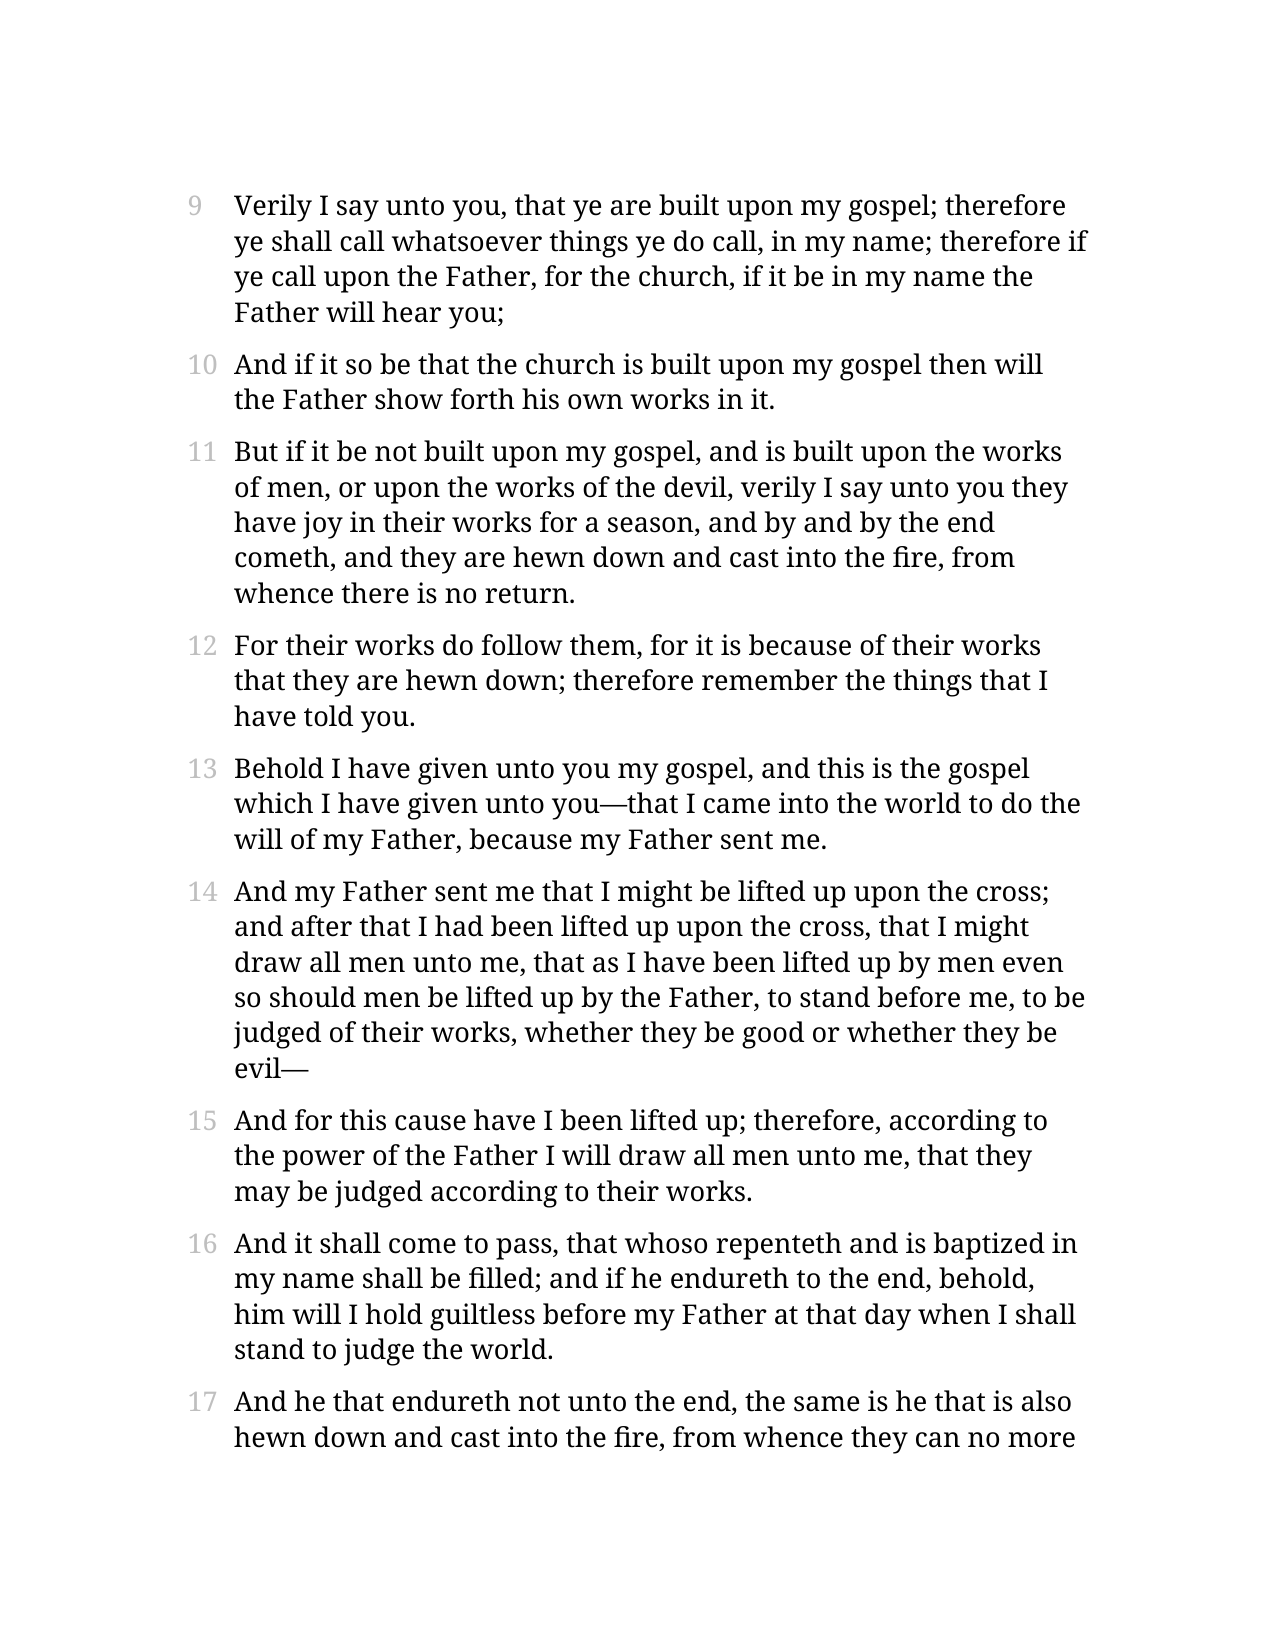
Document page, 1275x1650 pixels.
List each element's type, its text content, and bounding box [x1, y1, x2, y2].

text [187, 1383, 1087, 1454]
text 14 And my Father sent me that I might be lifted up upon the cross; and after that I had been lifted up upon the cross, that I might draw all men unto me, that as I have been lifted up by men even so should men be lifted up by the Father, to stand before me, to be judged of their works, whether they be good or whether they be evil— [187, 873, 1087, 1085]
text 15 And for this cause have I been lifted up; therefore, according to the power of the Father I will draw all men unto me, that they may be judged according to their works. [187, 1102, 1087, 1208]
text 11 But if it be not built upon my gospel, and is built upon the works of men, or upon the works of the devil, verily I say unto you they have joy in their works for a season, and by and by the end cometh, and they are hewn down and cast into the fire, from whence there is no return. [187, 433, 1087, 610]
text 10 And if it so be that the church is built upon my gospel then will the Father show forth his own works in it. [187, 346, 1087, 417]
text 9 Verily I say unto you, that ye are built upon my gospel; therefore ye shall call whatsoever things ye do call, in my name; therefore if ye call upon the Father, for the church, if it be in my name the Father will hear you; [187, 187, 1087, 329]
text 16 And it shall come to pass, that whoso repenteth and is baptized in my name shall be filled; and if he endureth to the end, behold, him will I hold guiltless before my Father at that day when I shall stand to judge the world. [187, 1225, 1087, 1367]
text 12 For their works do follow them, for it is because of their works that they are hewn down; therefore remember the things that I have told you. [187, 627, 1087, 733]
text 13 Behold I have given unto you my gospel, and this is the gospel which I have given unto you—that I came into the world to do the will of my Father, because my Father sent me. [187, 750, 1087, 856]
